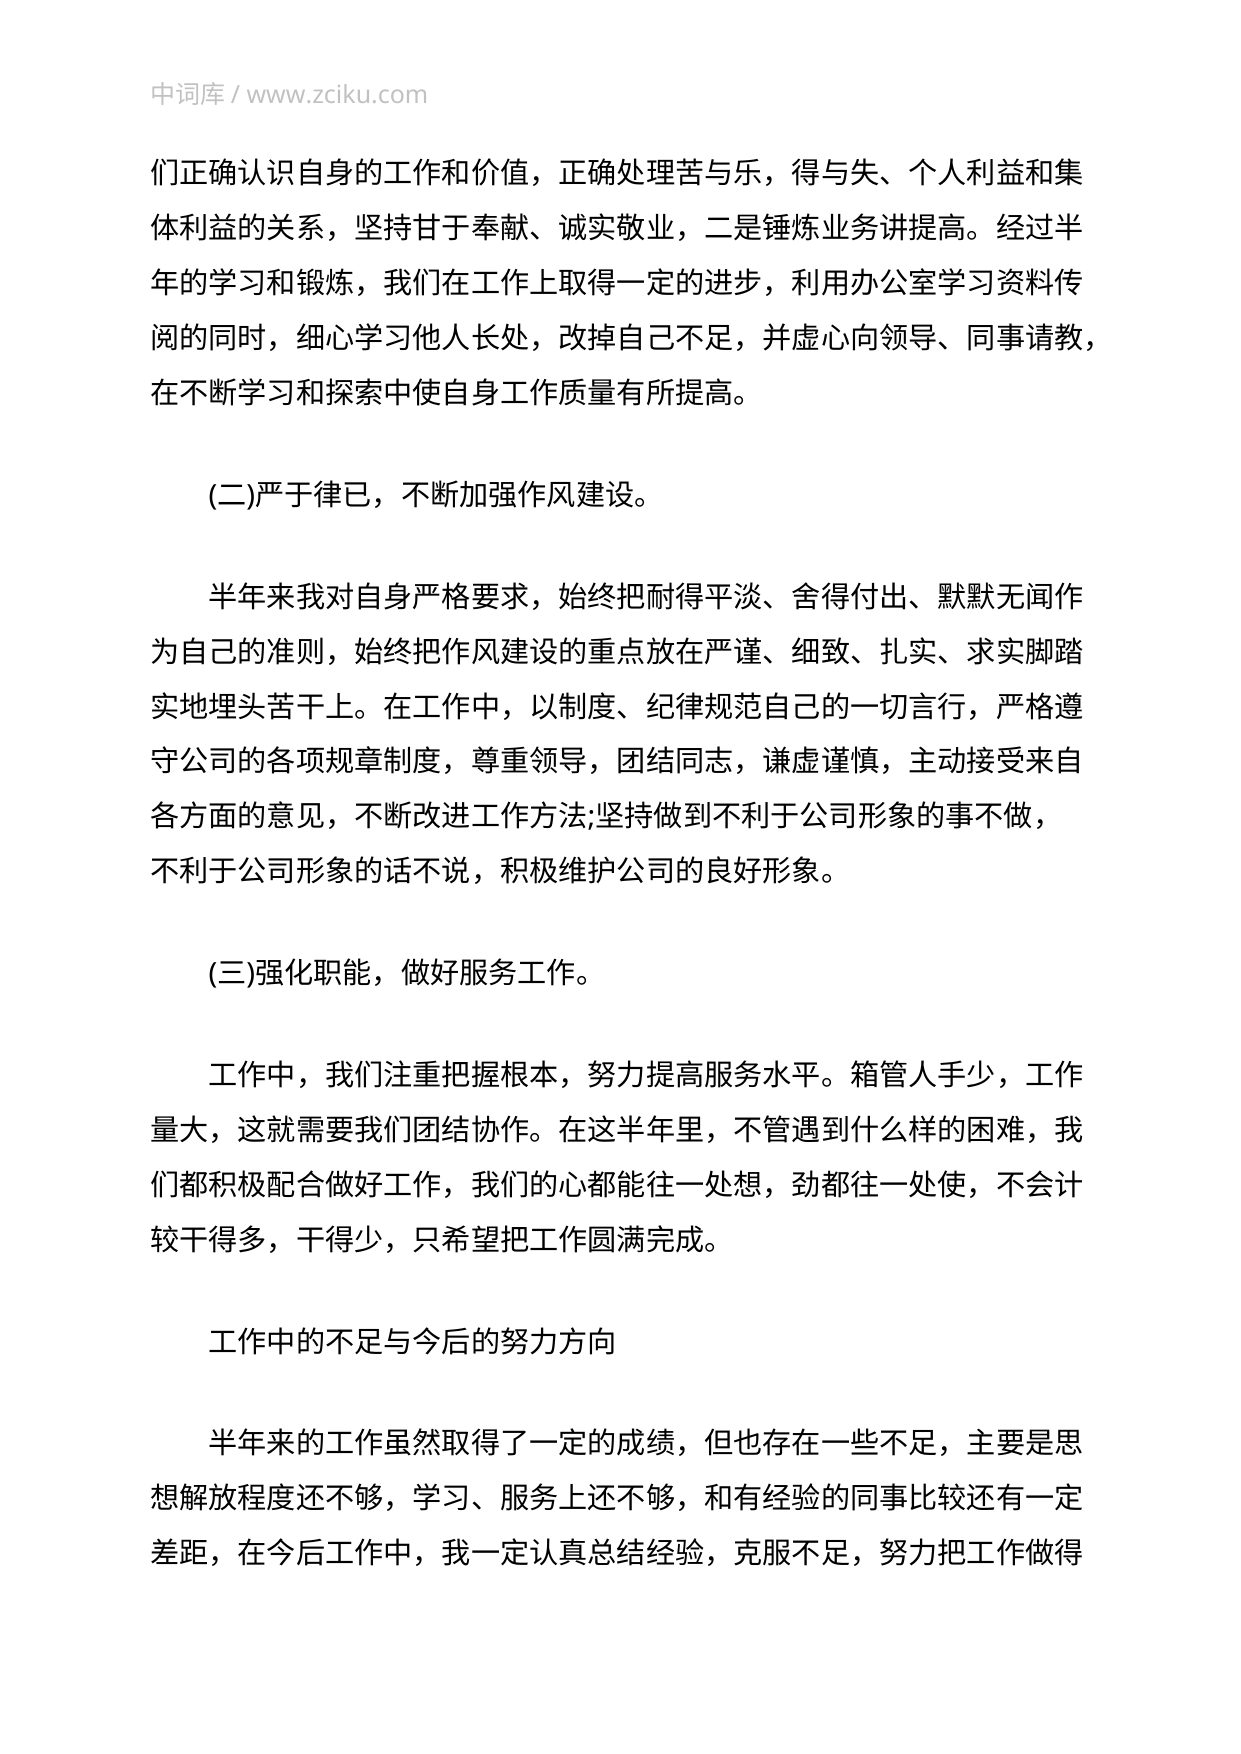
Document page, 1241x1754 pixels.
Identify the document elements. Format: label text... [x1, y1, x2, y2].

text 工作中的不足与今后的努力方向 [150, 1318, 1090, 1360]
text 半年来我对自身严格要求，始终把耐得平淡、舍得付出、默默无闻作为自己的准则，始终把作风建设的重点放在严谨、细致、扎实、求实脚踏实地埋头苦干上。在工作中，以制度、纪律规范自己的一切言行，严格遵守公司的各项规章制度，尊重领导，团结同志，谦虚谨慎，主动接受来自各方面的意见，不断改进工作方法;坚持做到不利于公司形象的事不做，不利于公司形象的话不说，积极维护公司的良好形象。 [150, 573, 1090, 890]
text 工作中，我们注重把握根本，努力提高服务水平。箱管人手少，工作量大，这就需要我们团结协作。在这半年里，不管遇到什么样的困难，我们都积极配合做好工作，我们的心都能往一处想，劲都往一处使，不会计较干得多，干得少，只希望把工作圆满完成。 [150, 1052, 1090, 1259]
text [150, 1420, 1090, 1572]
text (三)强化职能，做好服务工作。 [150, 950, 1090, 992]
text (二)严于律已，不断加强作风建设。 [150, 471, 1090, 514]
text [150, 150, 1090, 412]
